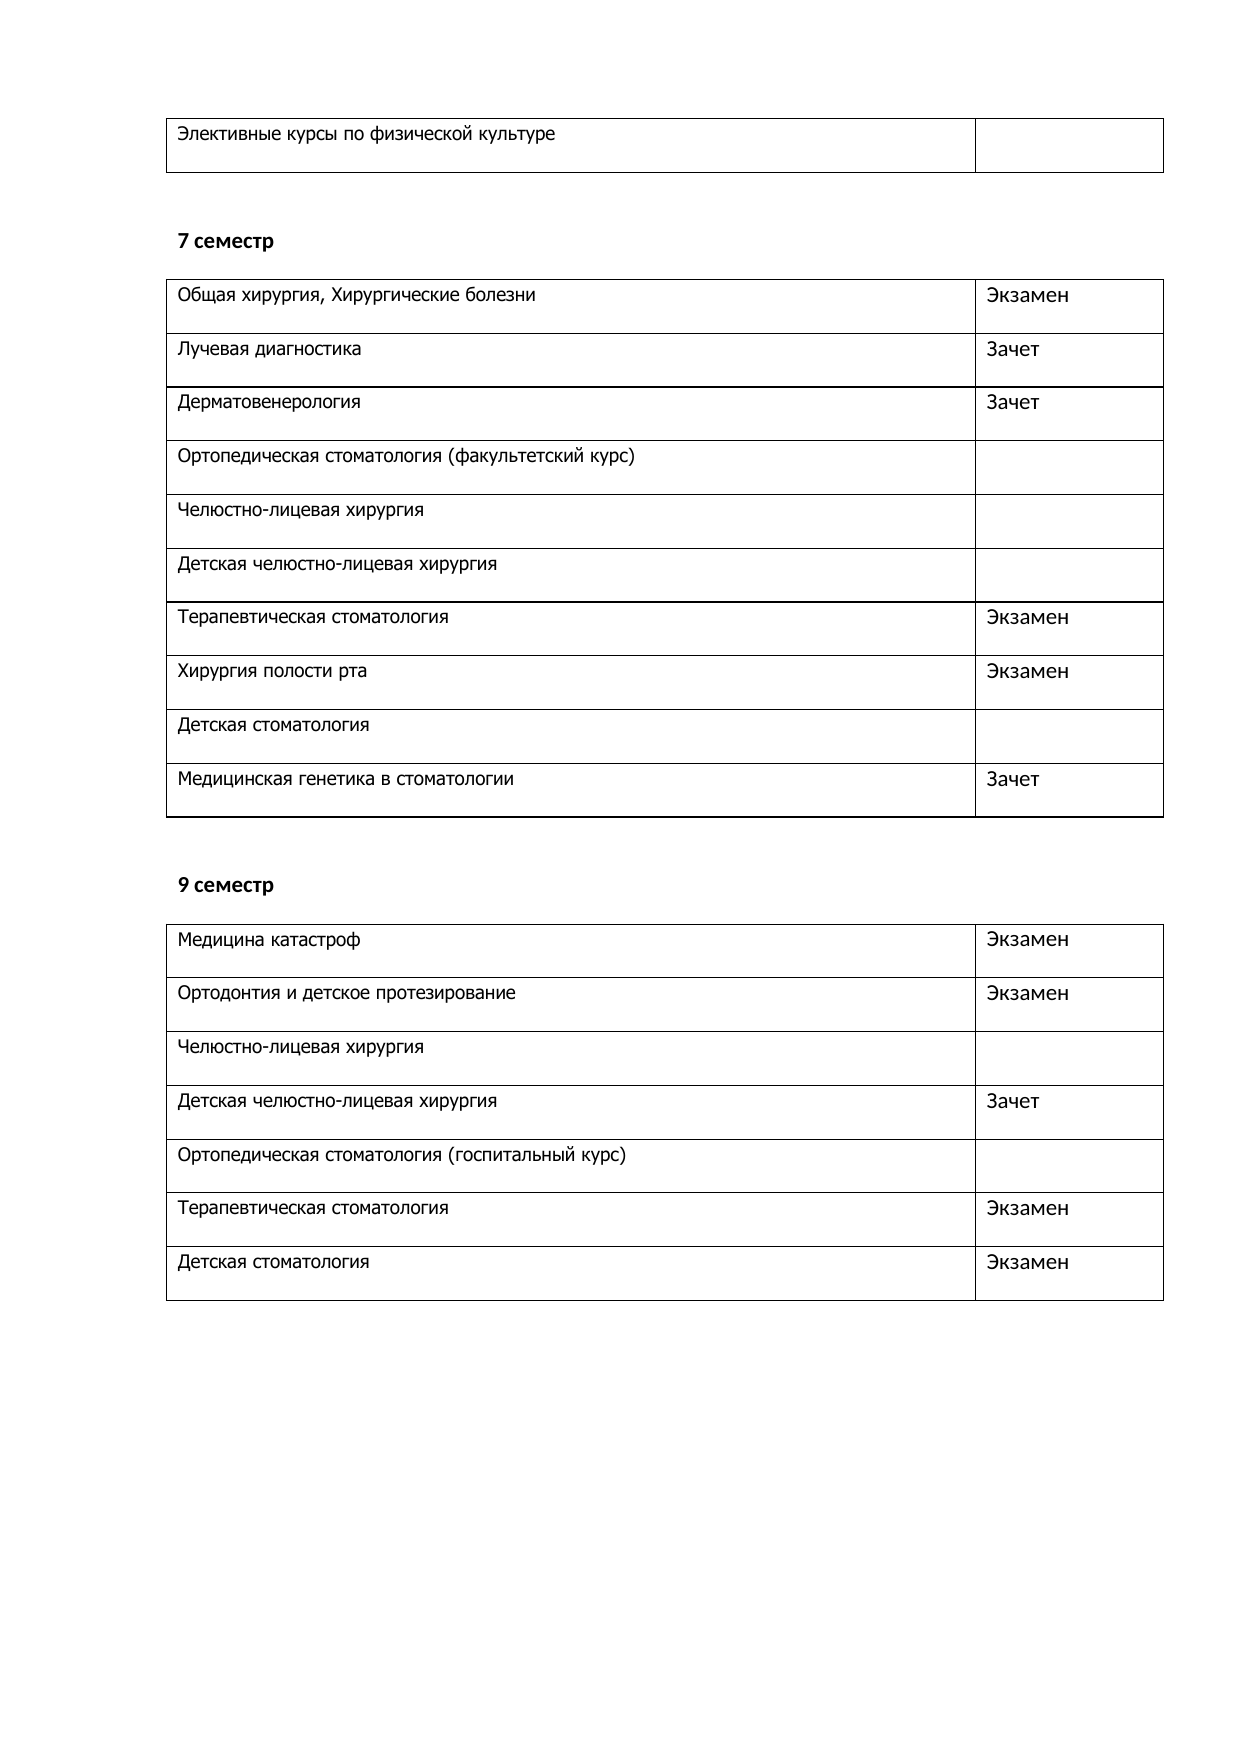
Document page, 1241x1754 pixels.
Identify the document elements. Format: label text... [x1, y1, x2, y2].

table_cell [976, 549, 1163, 601]
table_cell Детская стоматология [167, 710, 975, 763]
table_cell Экзамен [976, 603, 1163, 655]
table_cell [976, 495, 1163, 548]
table_header Медицина катастроф [167, 925, 975, 977]
text 7 семестр [177, 226, 1152, 254]
table_cell [976, 1140, 1163, 1192]
table_cell Детская челюстно-лицевая хирургия [167, 549, 975, 601]
table_cell Экзамен [976, 1193, 1163, 1246]
table_cell [976, 441, 1163, 494]
table_cell [976, 1032, 1163, 1085]
table_cell Дерматовенерология [167, 388, 975, 440]
table_cell Зачет [976, 388, 1163, 440]
table_cell Экзамен [976, 978, 1163, 1031]
table_cell Зачет [976, 764, 1163, 816]
table_cell Зачет [976, 334, 1163, 386]
table_cell Ортодонтия и детское протезирование [167, 978, 975, 1031]
table_header Общая хирургия, Хирургические болезни [167, 280, 975, 333]
table_cell Детская стоматология [167, 1247, 975, 1300]
table_cell Челюстно-лицевая хирургия [167, 495, 975, 548]
table_cell Экзамен [976, 1247, 1163, 1300]
table_cell Челюстно-лицевая хирургия [167, 1032, 975, 1085]
table_cell Лучевая диагностика [167, 334, 975, 386]
table_cell [976, 710, 1163, 763]
table_cell Медицинская генетика в стоматологии [167, 764, 975, 816]
table_cell Элективные курсы по физической культуре [167, 119, 975, 172]
table_header Экзамен [976, 925, 1163, 977]
table_cell Зачет [976, 1086, 1163, 1138]
table_cell Детская челюстно-лицевая хирургия [167, 1086, 975, 1138]
text 9 семестр [177, 871, 1152, 898]
table_cell Экзамен [976, 656, 1163, 709]
table_cell Терапевтическая стоматология [167, 1193, 975, 1246]
table_cell Хирургия полости рта [167, 656, 975, 709]
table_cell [167, 441, 975, 494]
table_cell Терапевтическая стоматология [167, 603, 975, 655]
table_cell [976, 119, 1163, 172]
table_header Экзамен [976, 280, 1163, 333]
table_cell Ортопедическая стоматология (госпитальный курс) [167, 1140, 975, 1192]
